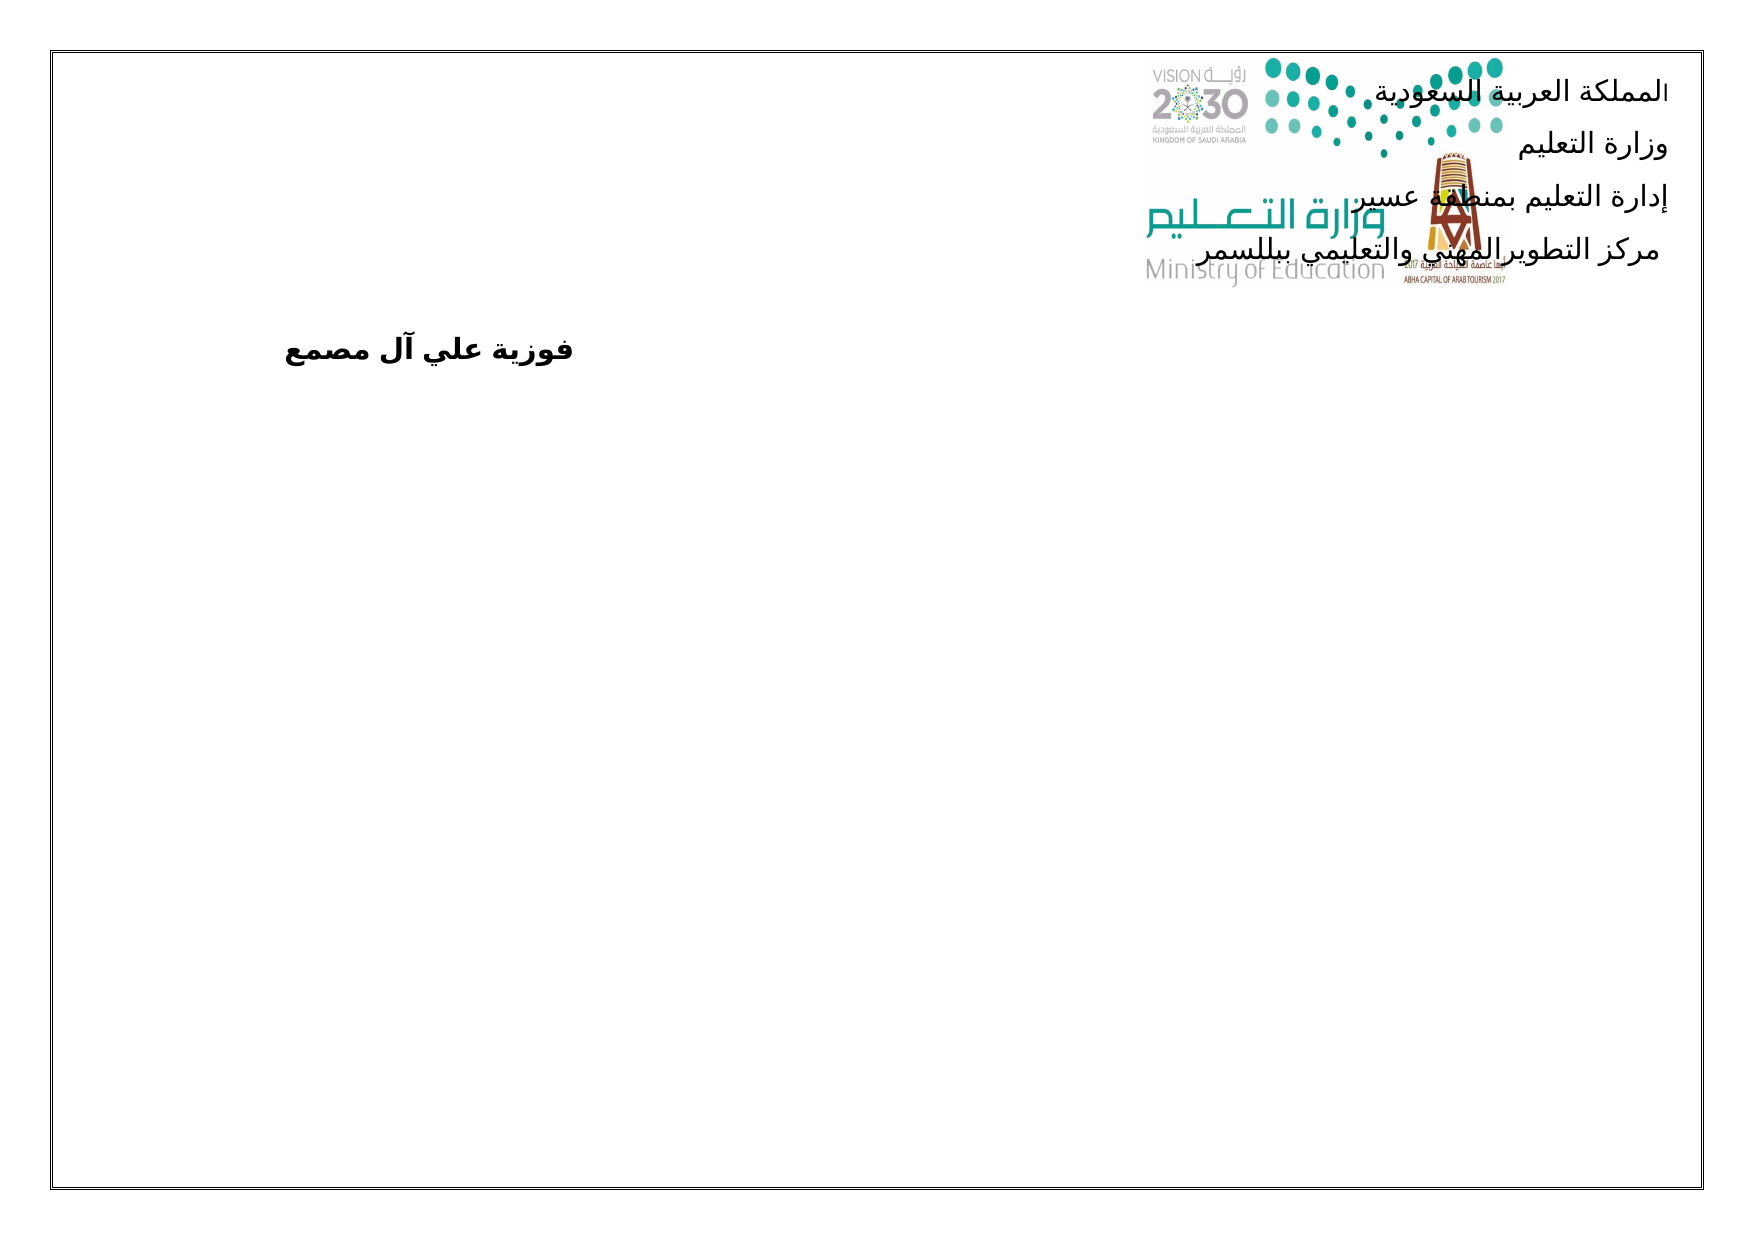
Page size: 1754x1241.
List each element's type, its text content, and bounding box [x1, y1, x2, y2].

text فوزية علي آل مصمع [150, 332, 1604, 365]
